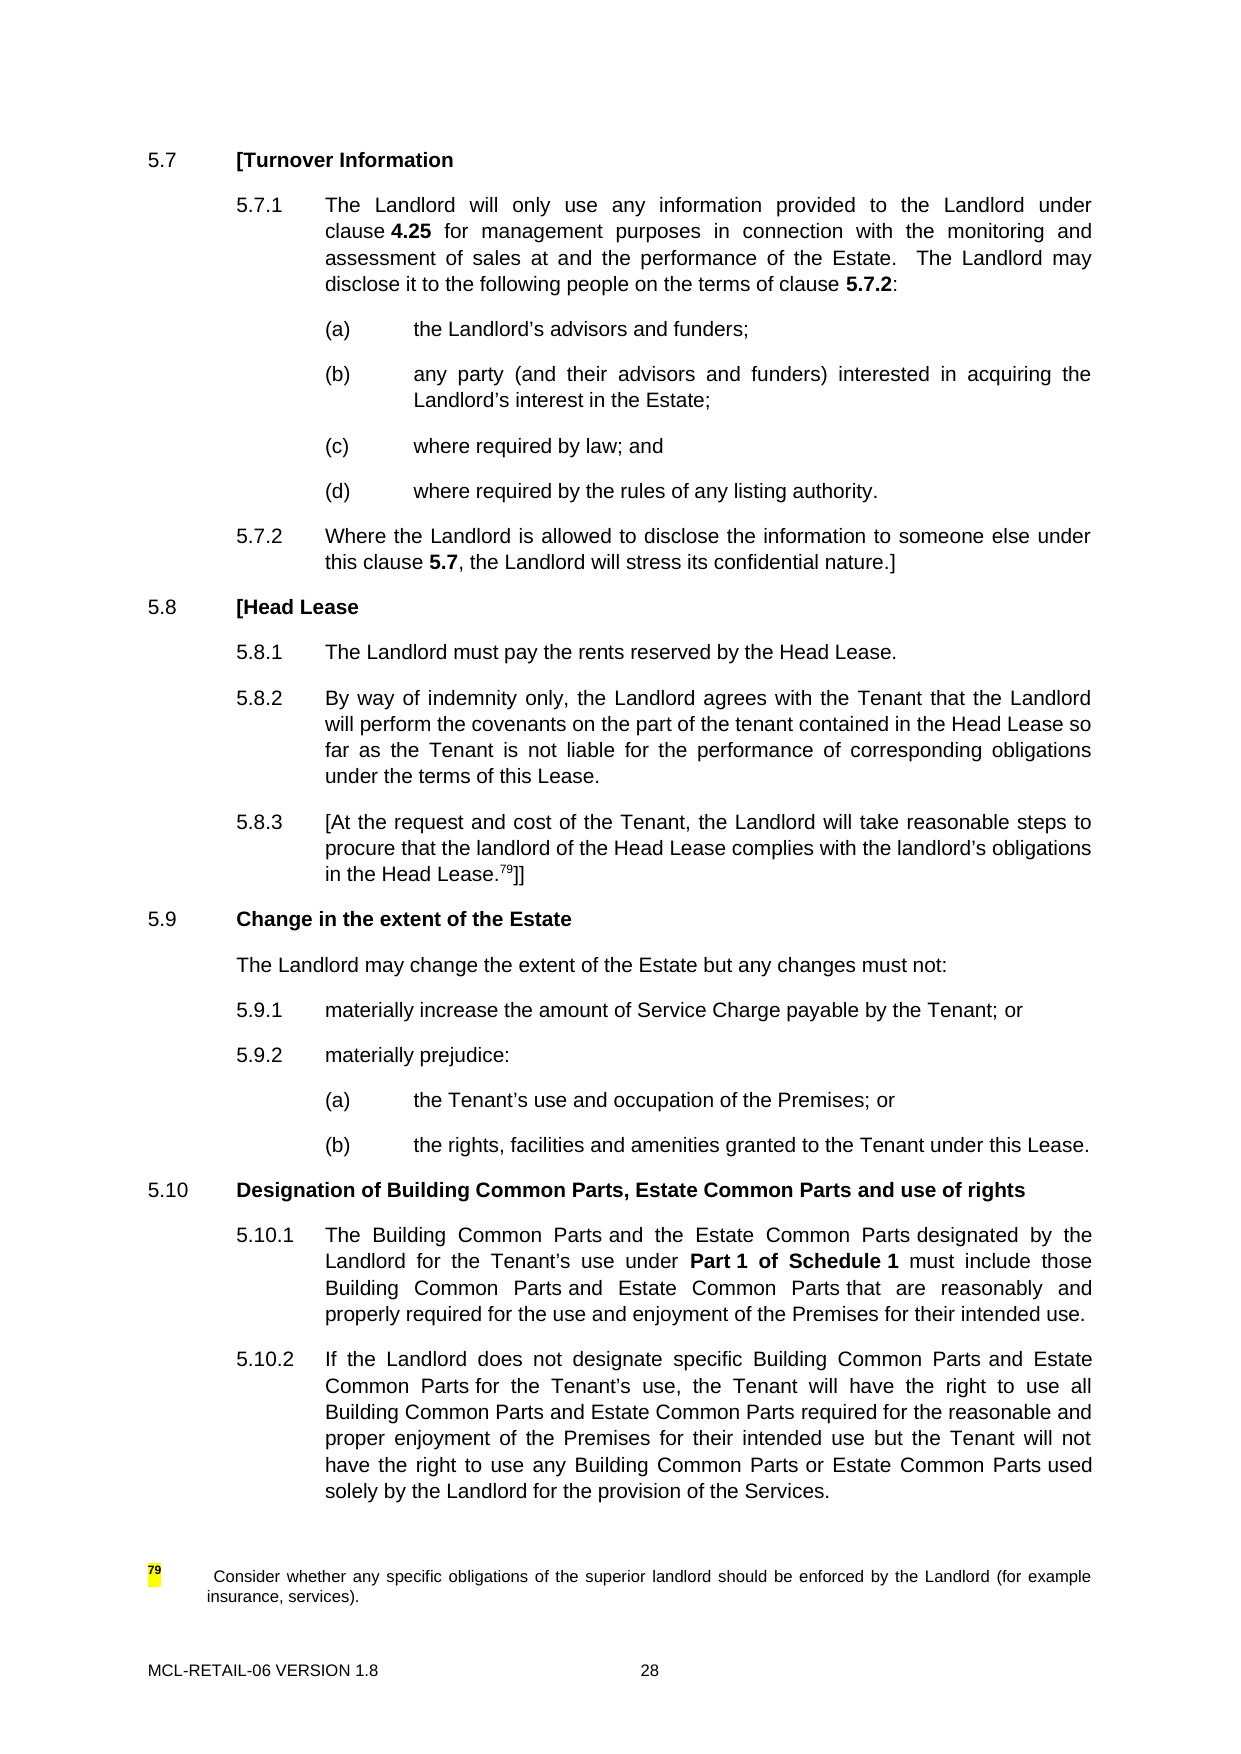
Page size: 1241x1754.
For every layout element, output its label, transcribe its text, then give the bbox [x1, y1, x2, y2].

subtitle the rights, facilities and amenities granted to the Tenant under this Lease. [325, 1133, 1093, 1157]
subtitle the Tenant’s use and occupation of the Premises; or [325, 1088, 1093, 1112]
subtitle The Landlord will only use any information provided to the Landlord under clause 4.25 for management purposes in connection with the monitoring and assessment of sales at and the performance of the Estate. The Landlord may disclose it to the following people on the terms of clause 5.7.2: [236, 193, 1093, 296]
subtitle materially increase the amount of Service Charge payable by the Tenant; or [236, 997, 1093, 1021]
subtitle By way of indemnity only, the Landlord agrees with the Tenant that the Landlord will perform the covenants on the part of the tenant contained in the Head Lease so far as the Tenant is not liable for the performance of corresponding obligations under the terms of this Lease. [236, 685, 1093, 788]
subtitle any party (and their advisors and funders) interested in acquiring the Landlord’s interest in the Estate; [325, 362, 1093, 412]
subtitle [At the request and cost of the Tenant, the Landlord will take reasonable steps to procure that the landlord of the Head Lease complies with the landlord’s obligations in the Head Lease.]] [236, 809, 1093, 886]
subtitle materially prejudice: [236, 1043, 1093, 1067]
subtitle If the Landlord does not designate specific Building Common Parts and Estate Common Parts for the Tenant’s use, the Tenant will have the right to use all Building Common Parts and Estate Common Parts required for the reasonable and proper enjoyment of the Premises for their intended use but the Tenant will not have the right to use any Building Common Parts or Estate Common Parts used solely by the Landlord for the provision of the Services. [236, 1347, 1093, 1503]
subtitle the Landlord’s advisors and funders; [325, 317, 1093, 341]
subtitle Designation of Building Common Parts, Estate Common Parts and use of rights [148, 1178, 1093, 1202]
subtitle where required by law; and [325, 433, 1093, 457]
subtitle where required by the rules of any listing authority. [325, 478, 1093, 502]
subtitle The Landlord must pay the rents reserved by the Head Lease. [236, 640, 1093, 664]
subtitle Where the Landlord is allowed to disclose the information to someone else under this clause 5.7, the Landlord will stress its confidential nature.] [236, 524, 1093, 574]
subtitle The Building Common Parts and the Estate Common Parts designated by the Landlord for the Tenant’s use under Part 1 of Schedule 1 must include those Building Common Parts and Estate Common Parts that are reasonably and properly required for the use and enjoyment of the Premises for their intended use. [236, 1223, 1093, 1326]
subtitle [Head Lease [148, 595, 1093, 619]
subtitle Change in the extent of the Estate [148, 907, 1093, 931]
subtitle [Turnover Information [148, 148, 1093, 172]
text The Landlord may change the extent of the Estate but any changes must not: [236, 952, 1093, 976]
